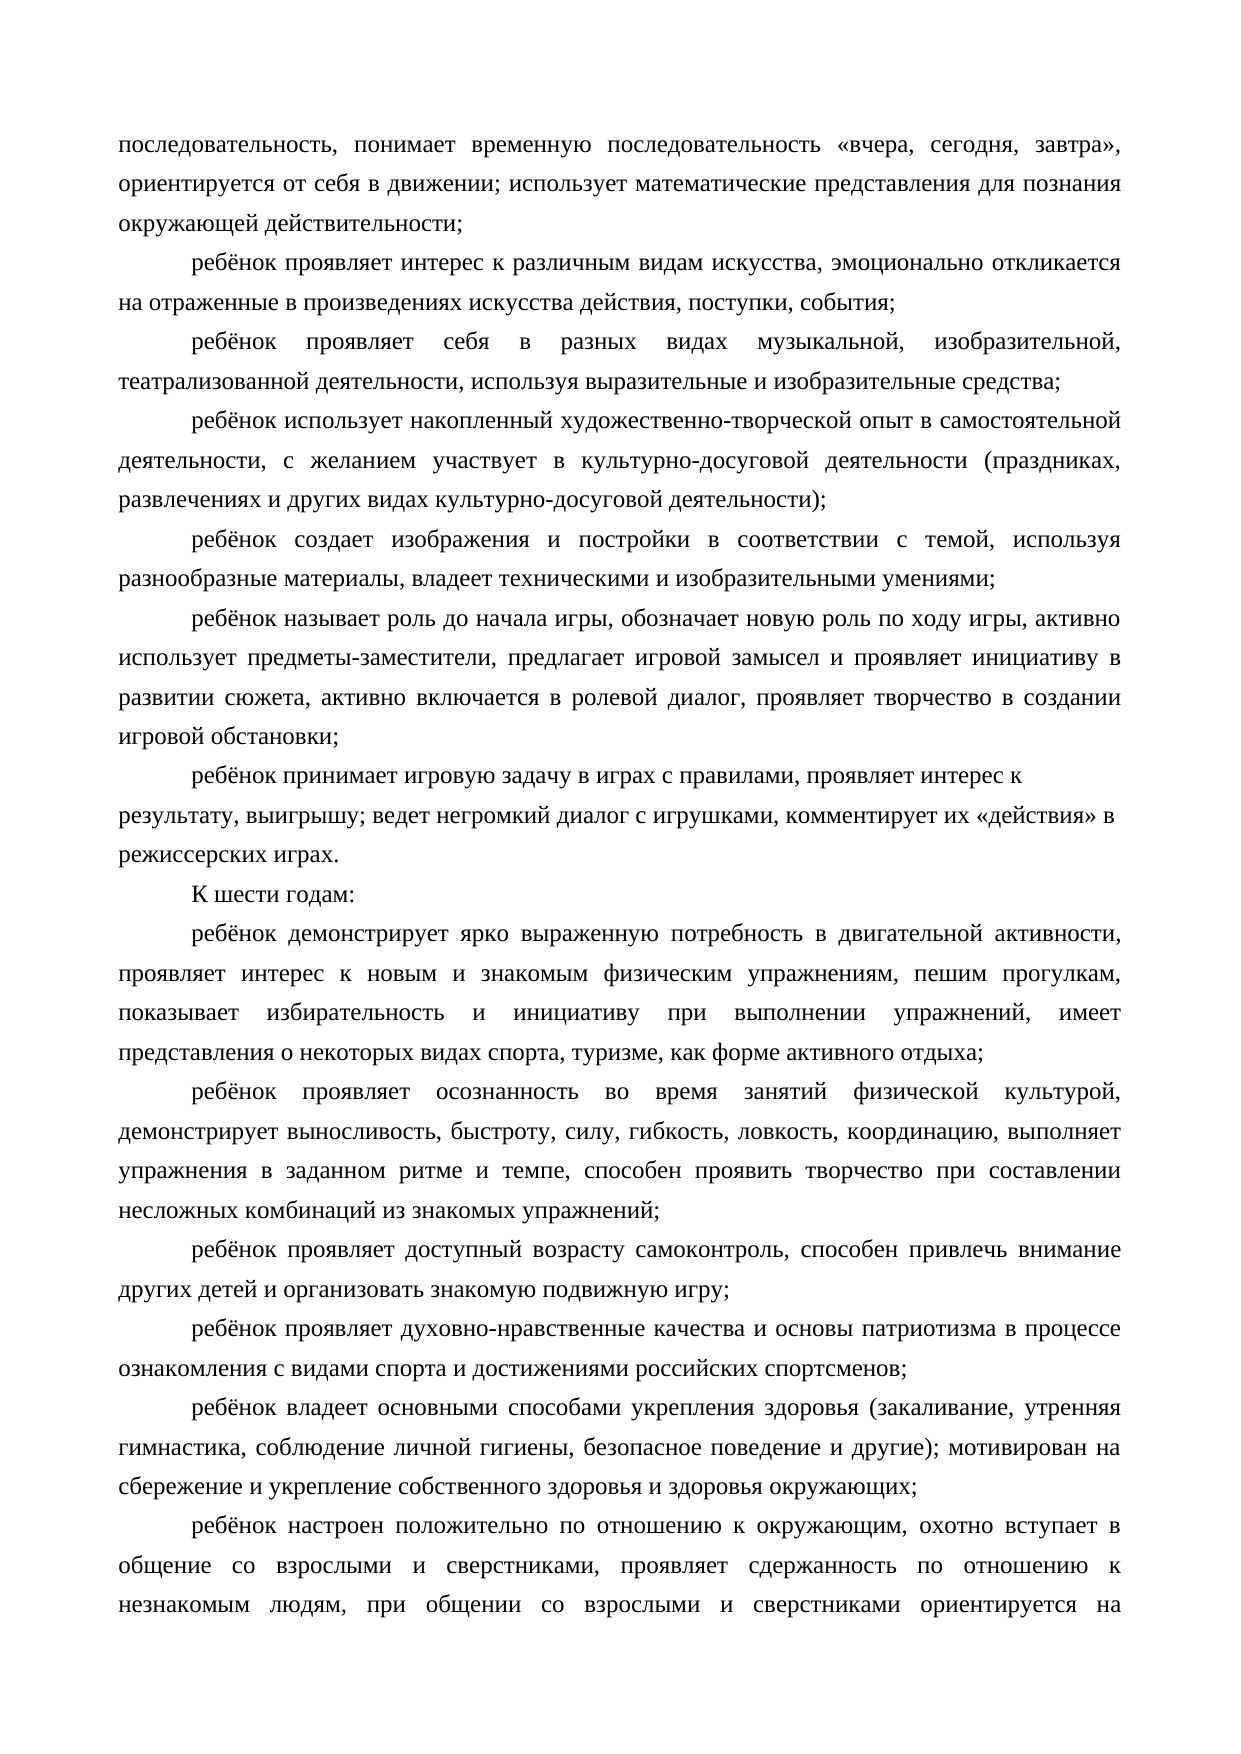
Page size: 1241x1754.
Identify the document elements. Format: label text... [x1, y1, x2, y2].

text ребёнок называет роль до начала игры, обозначает новую роль по ходу игры, активно использует предметы-заместители, предлагает игровой замысел и проявляет инициативу в развитии сюжета, активно включается в ролевой диалог, проявляет творчество в создании игровой обстановки; [118, 592, 1122, 750]
text ребёнок владеет основными способами укрепления здоровья (закаливание, утренняя гимнастика, соблюдение личной гигиены, безопасное поведение и другие); мотивирован на сбережение и укрепление собственного здоровья и здоровья окружающих; [118, 1381, 1122, 1500]
text ребёнок использует накопленный художественно-творческой опыт в самостоятельной деятельности, с желанием участвует в культурно-досуговой деятельности (праздниках, развлечениях и других видах культурно-досуговой деятельности); [118, 394, 1122, 513]
text ребёнок принимает игровую задачу в играх с правилами, проявляет интерес к результату, выигрышу; ведет негромкий диалог с игрушками, комментирует их «действия» в режиссерских играх. [118, 750, 1122, 868]
text ребёнок демонстрирует ярко выраженную потребность в двигательной активности, проявляет интерес к новым и знакомым физическим упражнениям, пешим прогулкам, показывает избирательность и инициативу при выполнении упражнений, имеет представления о некоторых видах спорта, туризме, как форме активного отдыха; [118, 908, 1122, 1066]
text ребёнок проявляет доступный возрасту самоконтроль, способен привлечь внимание других детей и организовать знакомую подвижную игру; [118, 1223, 1122, 1302]
text ребёнок создает изображения и постройки в соответствии с темой, используя разнообразные материалы, владеет техническими и изобразительными умениями; [118, 513, 1122, 592]
text ребёнок проявляет духовно-нравственные качества и основы патриотизма в процессе ознакомления с видами спорта и достижениями российских спортсменов; [118, 1302, 1122, 1381]
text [118, 1500, 1122, 1618]
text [118, 118, 1122, 237]
text ребёнок проявляет интерес к различным видам искусства, эмоционально откликается на отраженные в произведениях искусства действия, поступки, события; [118, 237, 1122, 316]
text ребёнок проявляет осознанность во время занятий физической культурой, демонстрирует выносливость, быстроту, силу, гибкость, ловкость, координацию, выполняет упражнения в заданном ритме и темпе, способен проявить творчество при составлении несложных комбинаций из знакомых упражнений; [118, 1066, 1122, 1223]
text К шести годам: [118, 868, 1122, 908]
text ребёнок проявляет себя в разных видах музыкальной, изобразительной, театрализованной деятельности, используя выразительные и изобразительные средства; [118, 316, 1122, 394]
